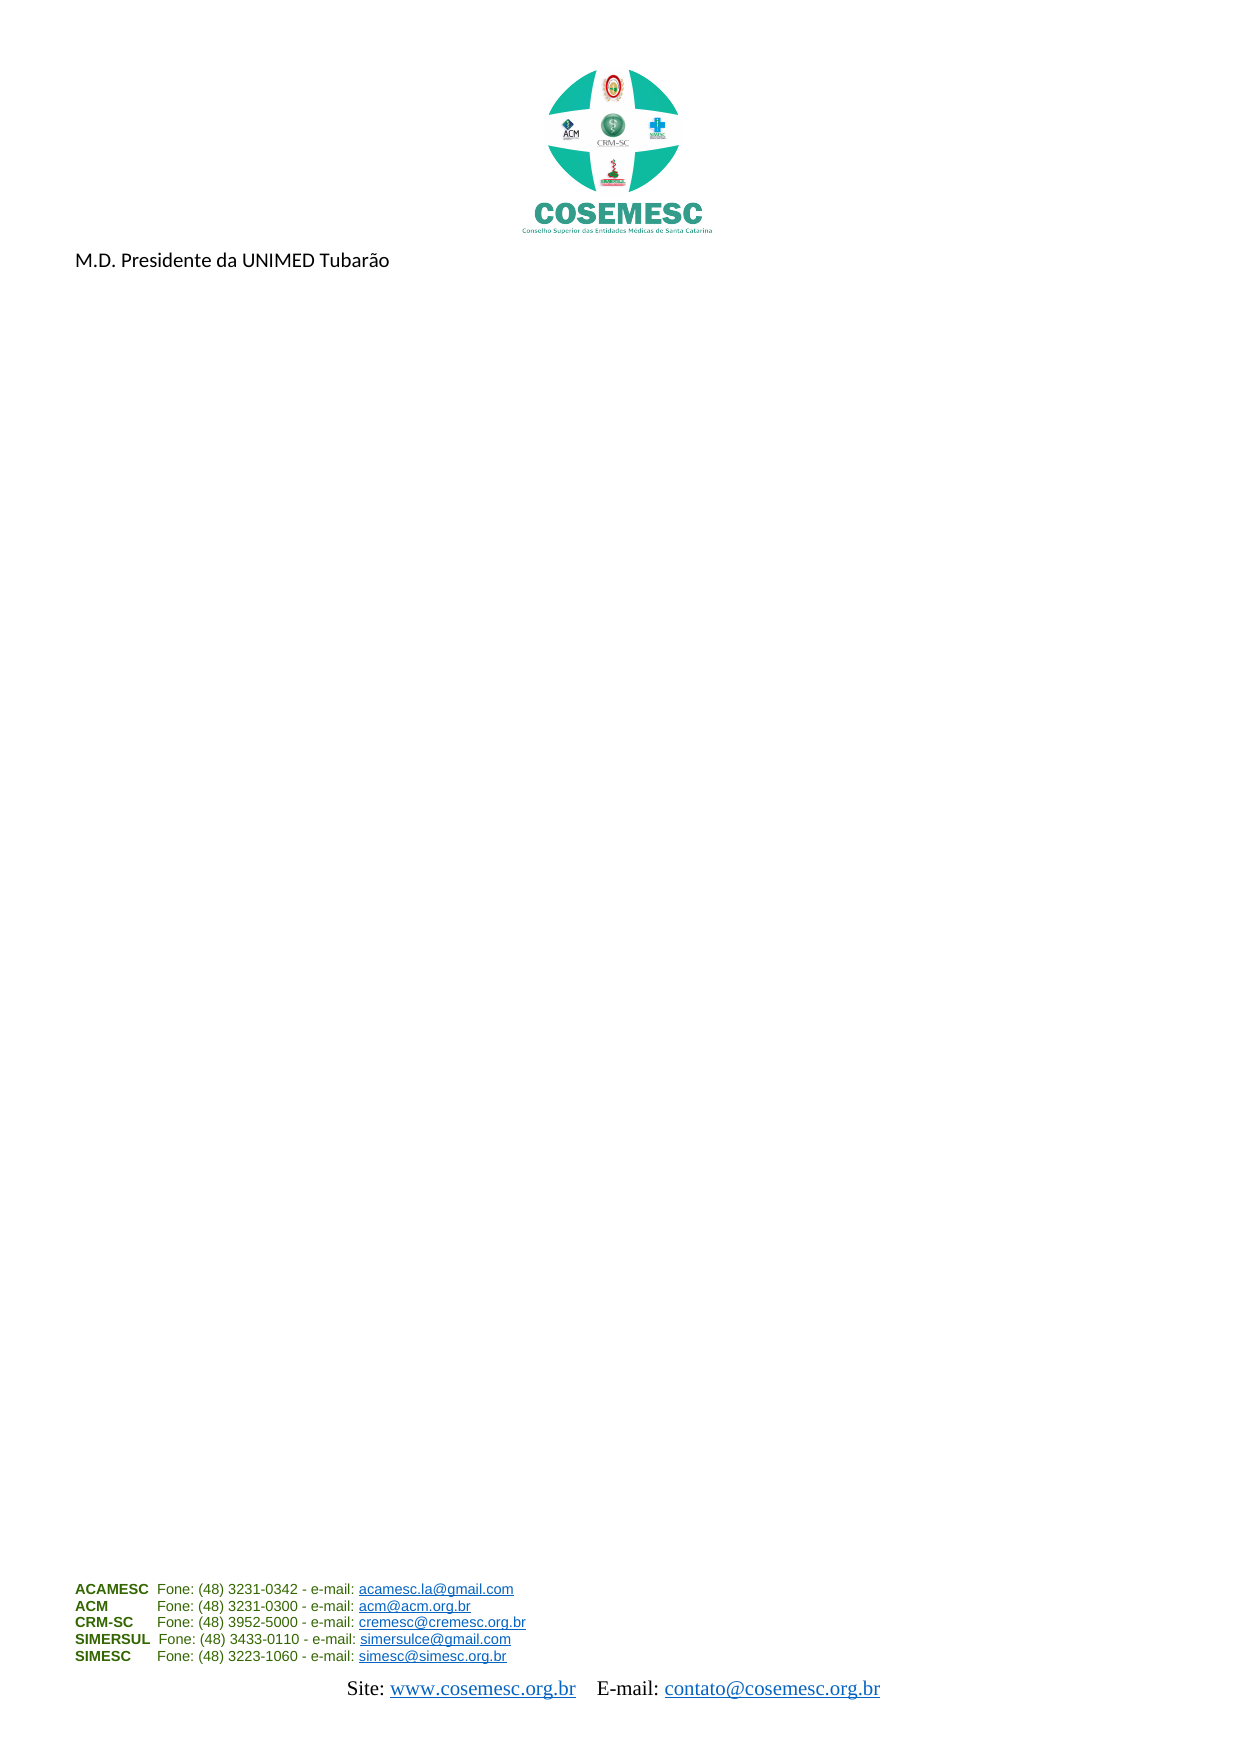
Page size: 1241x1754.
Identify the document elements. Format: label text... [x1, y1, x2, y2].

picture [500, 58, 727, 247]
text M.D. Presidente da UNIMED Tubarão [75, 247, 1152, 272]
